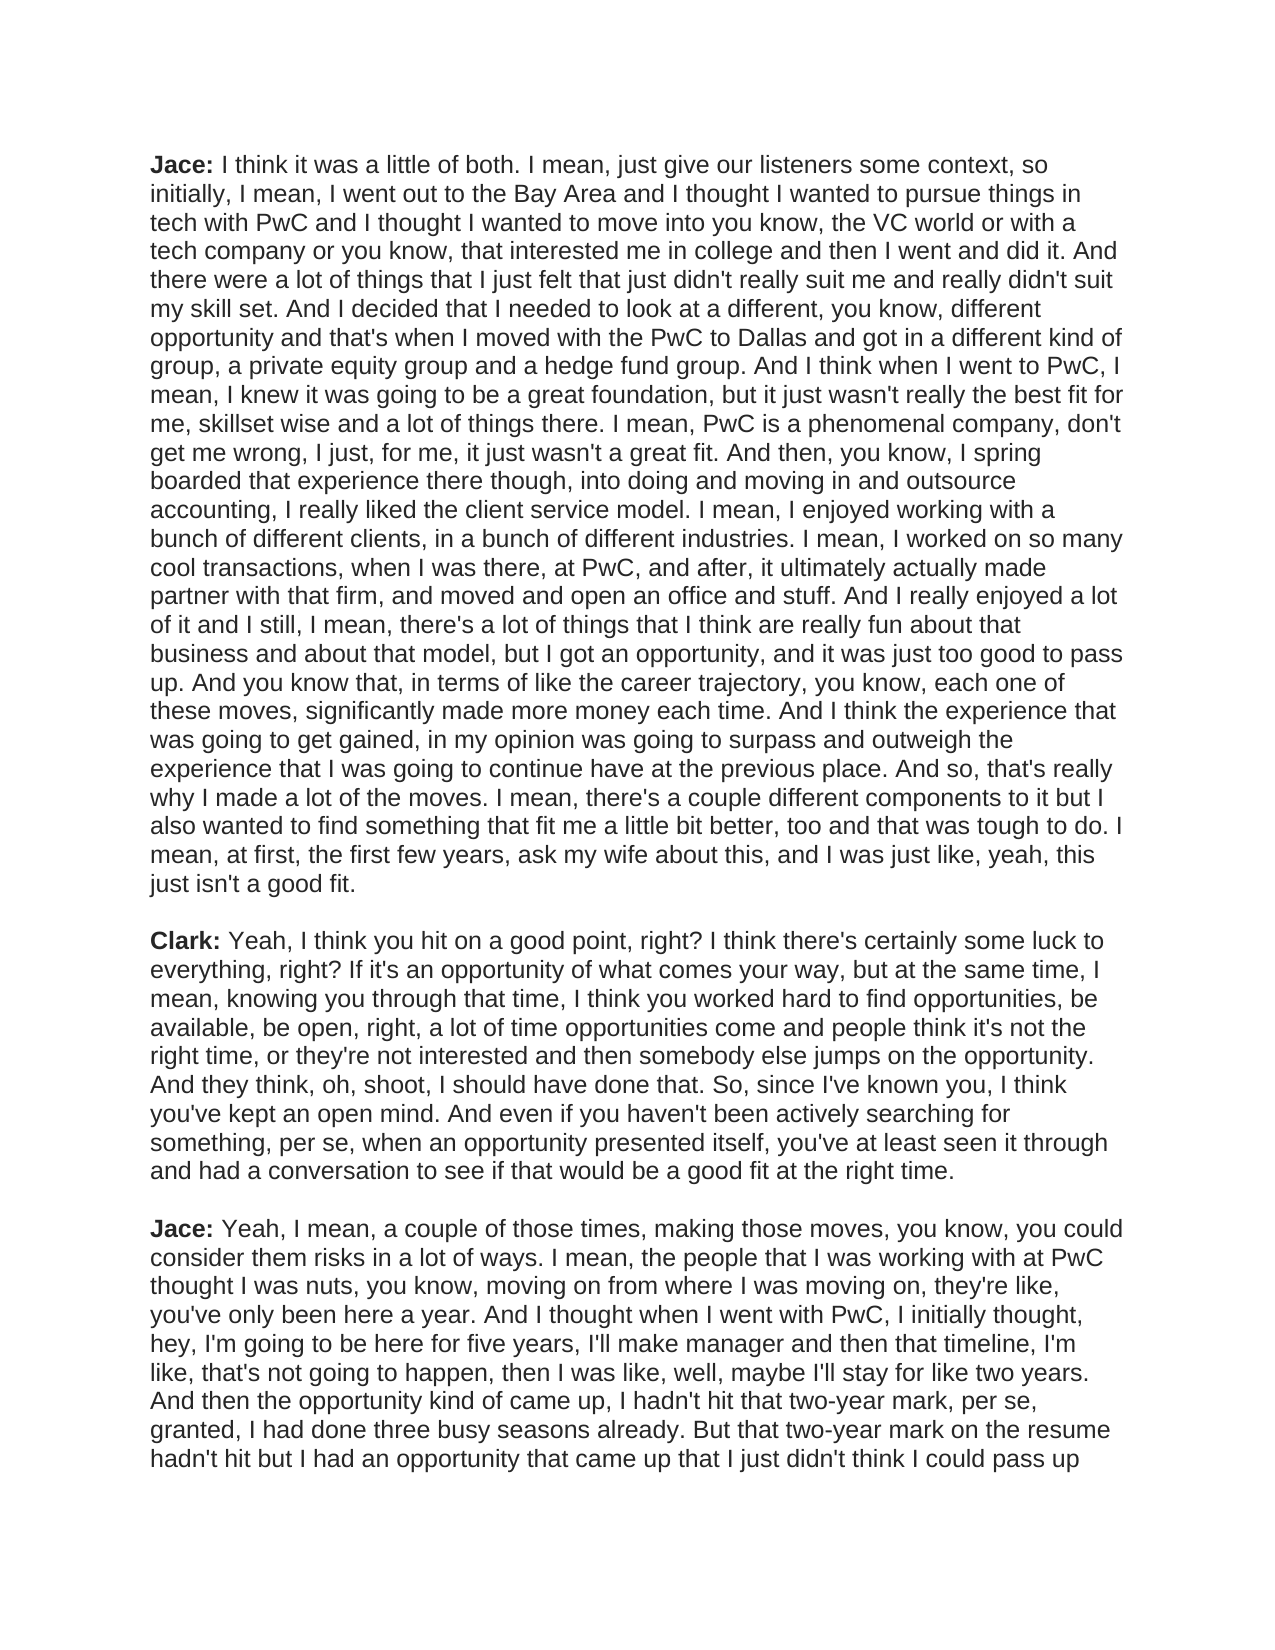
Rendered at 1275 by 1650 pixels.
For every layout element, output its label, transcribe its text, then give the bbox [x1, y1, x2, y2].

text Jace: I think it was a little of both. I mean, just give our listeners some context, so initially, I mean, I went out to the Bay Area and I thought I wanted to pursue things in tech with PwC and I thought I wanted to move into you know, the VC world or with a tech company or you know, that interested me in college and then I went and did it. And there were a lot of things that I just felt that just didn't really suit me and really didn't suit my skill set. And I decided that I needed to look at a different, you know, different opportunity and that's when I moved with the PwC to Dallas and got in a different kind of group, a private equity group and a hedge fund group. And I think when I went to PwC, I mean, I knew it was going to be a great foundation, but it just wasn't really the best fit for me, skillset wise and a lot of things there. I mean, PwC is a phenomenal company, don't get me wrong, I just, for me, it just wasn't a great fit. And then, you know, I spring boarded that experience there though, into doing and moving in and outsource accounting, I really liked the client service model. I mean, I enjoyed working with a bunch of different clients, in a bunch of different industries. I mean, I worked on so many cool transactions, when I was there, at PwC, and after, it ultimately actually made partner with that firm, and moved and open an office and stuff. And I really enjoyed a lot of it and I still, I mean, there's a lot of things that I think are really fun about that business and about that model, but I got an opportunity, and it was just too good to pass up. And you know that, in terms of like the career trajectory, you know, each one of these moves, significantly made more money each time. And I think the experience that was going to get gained, in my opinion was going to surpass and outweigh the experience that I was going to continue have at the previous place. And so, that's really why I made a lot of the moves. I mean, there's a couple different components to it but I also wanted to find something that fit me a little bit better, too and that was tough to do. I mean, at first, the first few years, ask my wife about this, and I was just like, yeah, this just isn't a good fit. [150, 150, 1125, 897]
text Clark: Yeah, I think you hit on a good point, right? I think there's certainly some luck to everything, right? If it's an opportunity of what comes your way, but at the same time, I mean, knowing you through that time, I think you worked hard to find opportunities, be available, be open, right, a lot of time opportunities come and people think it's not the right time, or they're not interested and then somebody else jumps on the opportunity. And they think, oh, shoot, I should have done that. So, since I've known you, I think you've kept an open mind. And even if you haven't been actively searching for something, per se, when an opportunity presented itself, you've at least seen it through and had a conversation to see if that would be a good fit at the right time. [150, 926, 1125, 1185]
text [150, 1214, 1125, 1472]
